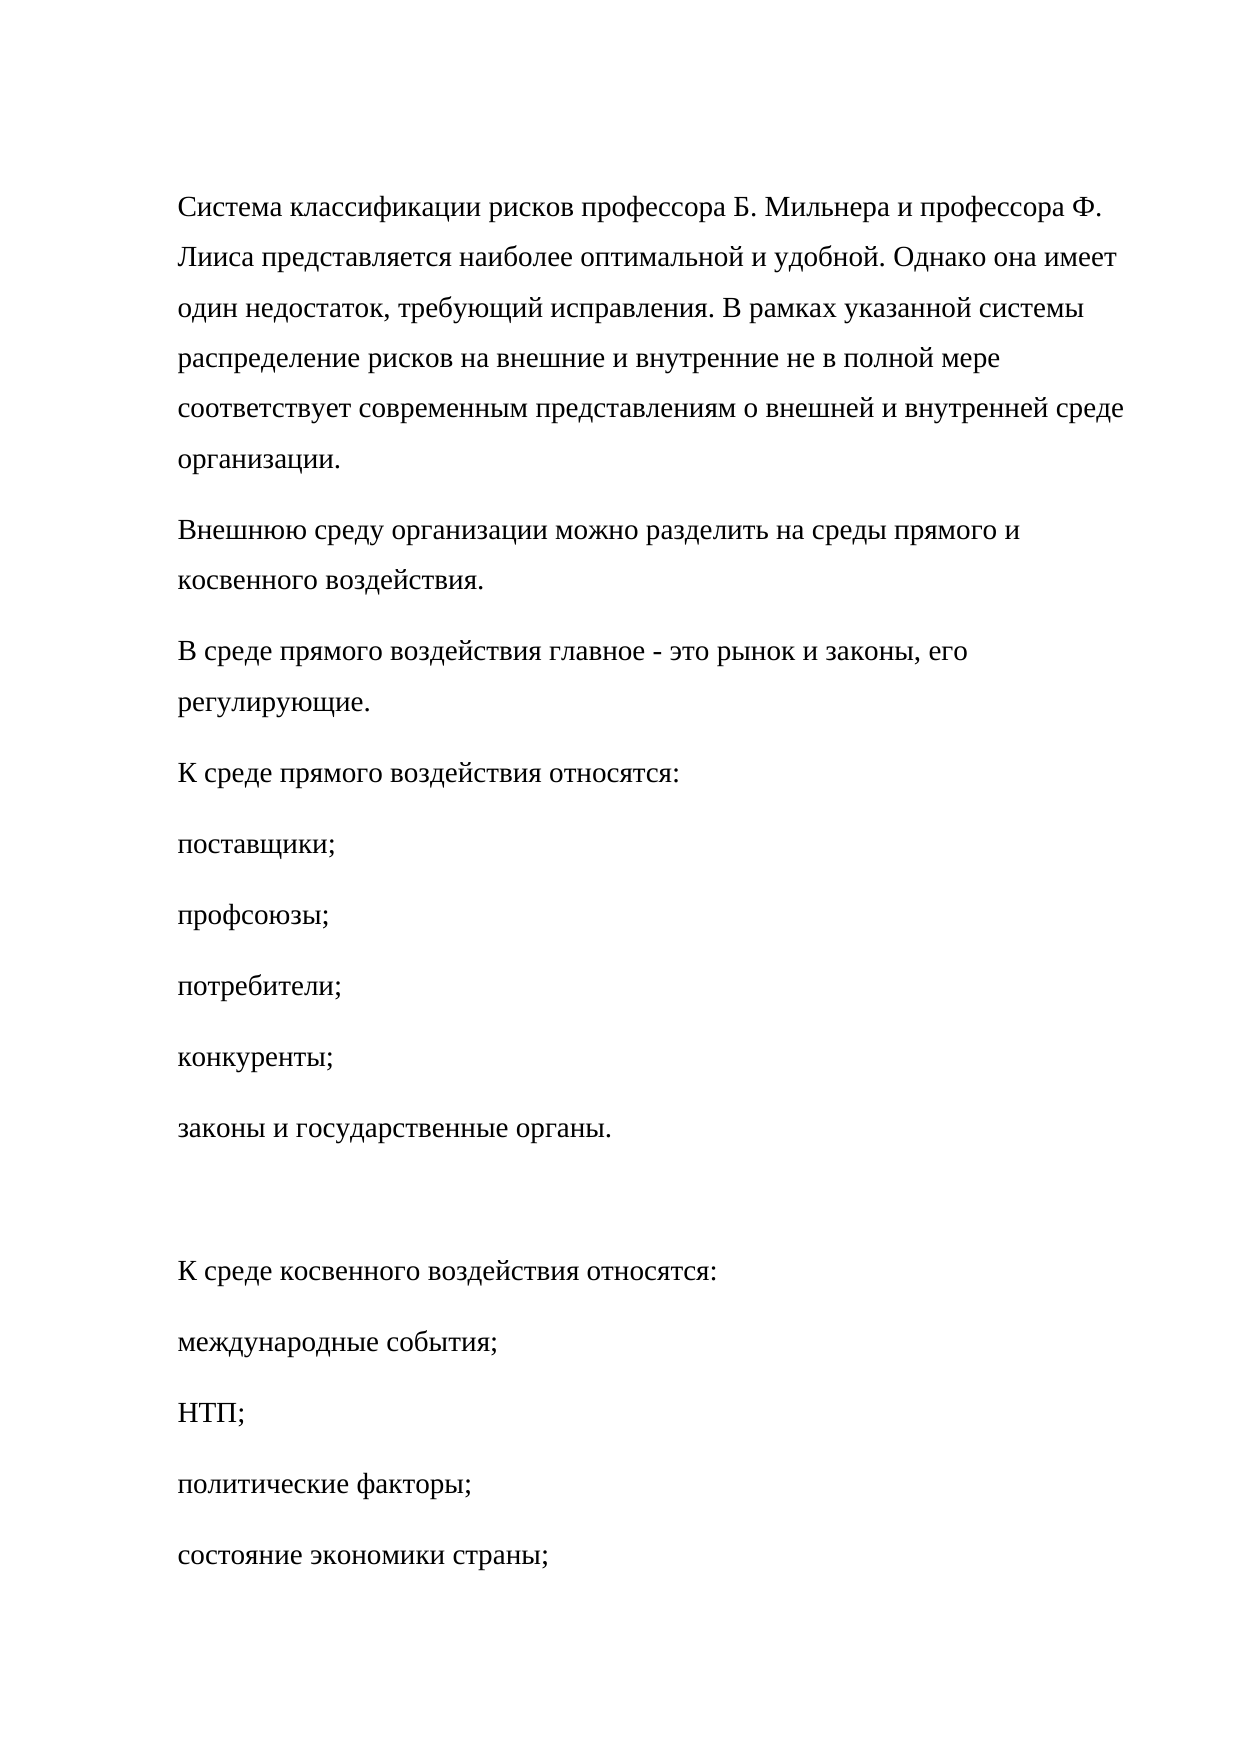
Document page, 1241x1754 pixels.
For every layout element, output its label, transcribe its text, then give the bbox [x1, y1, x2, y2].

text В среде прямого воздействия главное - это рынок и законы, его регулирующие. [177, 633, 1152, 717]
text конкуренты; [177, 1039, 1152, 1073]
text законы и государственные органы. [177, 1111, 1152, 1144]
text профсоюзы; [177, 897, 1152, 931]
text политические факторы; [177, 1466, 1152, 1500]
text состояние экономики страны; [177, 1537, 1152, 1571]
text НТП; [177, 1395, 1152, 1429]
text К среде косвенного воздействия относятся: [177, 1253, 1152, 1286]
text международные события; [177, 1324, 1152, 1358]
text поставщики; [177, 826, 1152, 859]
text потребители; [177, 968, 1152, 1002]
text К среде прямого воздействия относятся: [177, 755, 1152, 788]
text Внешнюю среду организации можно разделить на среды прямого и косвенного воздействия. [177, 512, 1152, 596]
text Система классификации рисков профессора Б. Мильнера и профессора Ф. Лииса представляется наиболее оптимальной и удобной. Однако она имеет один недостаток, требующий исправления. В рамках указанной системы распределение рисков на внешние и внутренние не в полной мере соответствует современным представлениям о внешней и внутренней среде организации. [177, 189, 1152, 474]
